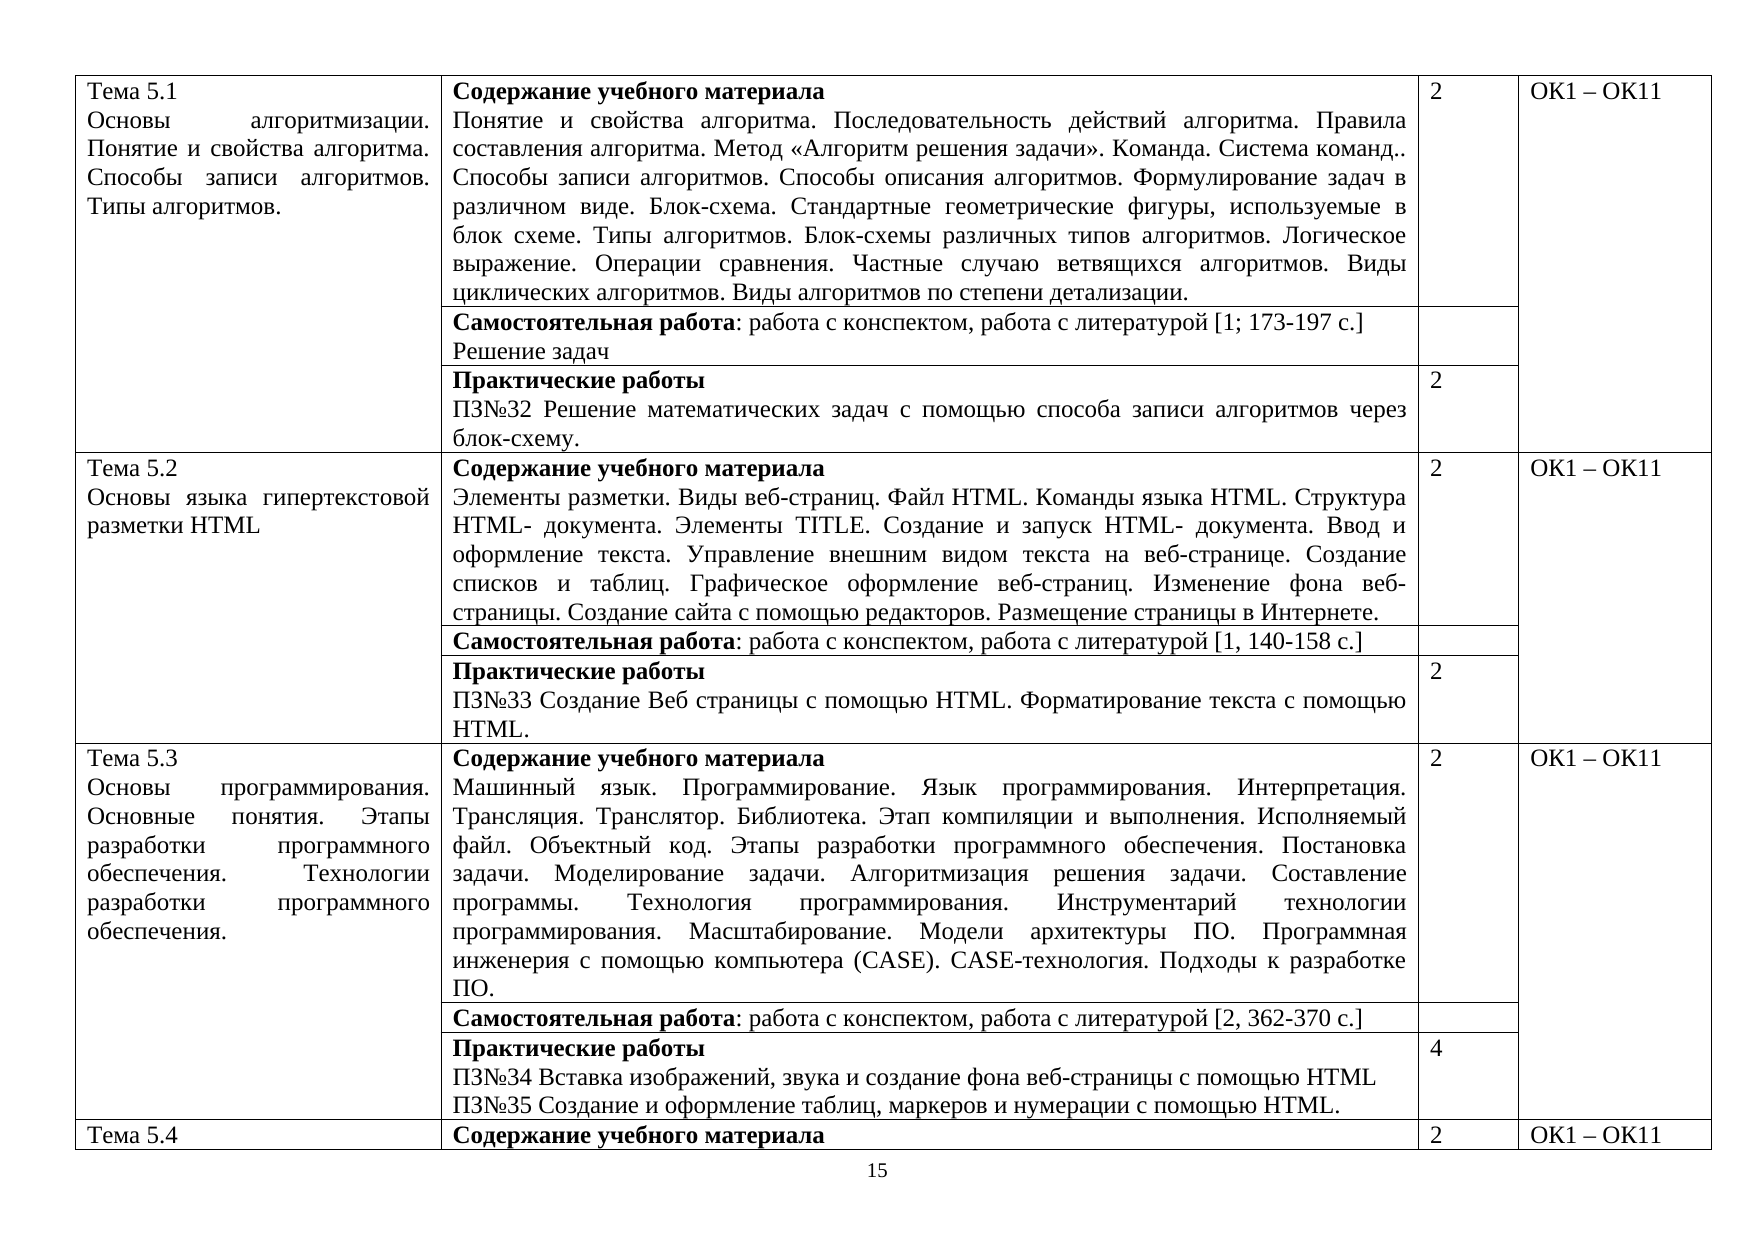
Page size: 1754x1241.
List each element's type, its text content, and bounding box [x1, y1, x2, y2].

table_cell Содержание учебного материала Элементы разметки. Виды веб-страниц. Файл HTML. Команды языка HTML. Структура HTML- документа. Элементы TITLE. Создание и запуск HTML- документа. Ввод и оформление текста. Управление внешним видом текста на веб-странице. Создание списков и таблиц. Графическое оформление веб-страниц. Изменение фона веб-страницы. Создание сайта с помощью редакторов. Размещение страницы в Интернете. [442, 453, 1418, 625]
table_cell ОК1 – ОК11 [1519, 744, 1711, 1119]
table_cell 2 [1419, 453, 1518, 625]
table_cell 2 [1419, 744, 1518, 1002]
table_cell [76, 1120, 441, 1149]
table_cell Самостоятельная работа: работа с конспектом, работа с литературой [1; 173-197 с.] Решение задач [442, 307, 1418, 364]
table_cell Тема 5.3 Основы программирования. Основные понятия. Этапы разработки программного обеспечения. Технологии разработки программного обеспечения. [76, 744, 441, 1119]
table_cell Практические работы ПЗ№32 Решение математических задач с помощью способа записи алгоритмов через блок-схему. [442, 366, 1418, 452]
table_cell Тема 5.1 Основы алгоритмизации. Понятие и свойства алгоритма. Способы записи алгоритмов. Типы алгоритмов. [76, 76, 441, 452]
table_cell Самостоятельная работа: работа с конспектом, работа с литературой [2, 362-370 с.] [442, 1003, 1418, 1032]
table_cell 2 [1419, 656, 1518, 742]
table_cell [1419, 307, 1518, 364]
table_cell 4 [1419, 1033, 1518, 1119]
table_cell [1419, 1003, 1518, 1032]
table_cell ОК1 – ОК11 [1519, 1120, 1711, 1149]
table_cell 2 [1419, 76, 1518, 306]
table_cell [1419, 626, 1518, 655]
table_cell 2 [1419, 1120, 1518, 1149]
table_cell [442, 1120, 1418, 1149]
table_cell 2 [1419, 366, 1518, 452]
table_cell ОК1 – ОК11 [1519, 76, 1711, 452]
table_cell Содержание учебного материала Понятие и свойства алгоритма. Последовательность действий алгоритма. Правила составления алгоритма. Метод «Алгоритм решения задачи». Команда. Система команд.. Способы записи алгоритмов. Способы описания алгоритмов. Формулирование задач в различном виде. Блок-схема. Стандартные геометрические фигуры, используемые в блок схеме. Типы алгоритмов. Блок-схемы различных типов алгоритмов. Логическое выражение. Операции сравнения. Частные случаю ветвящихся алгоритмов. Виды циклических алгоритмов. Виды алгоритмов по степени детализации. [442, 76, 1418, 306]
table_cell ОК1 – ОК11 [1519, 453, 1711, 742]
table_cell Практические работы ПЗ№33 Создание Веб страницы с помощью HTML. Форматирование текста с помощью HTML. [442, 656, 1418, 742]
table_cell Содержание учебного материала Машинный язык. Программирование. Язык программирования. Интерпретация. Трансляция. Транслятор. Библиотека. Этап компиляции и выполнения. Исполняемый файл. Объектный код. Этапы разработки программного обеспечения. Постановка задачи. Моделирование задачи. Алгоритмизация решения задачи. Составление программы. Технология программирования. Инструментарий технологии программирования. Масштабирование. Модели архитектуры ПО. Программная инженерия с помощью компьютера (CASE). CASE-технология. Подходы к разработке ПО. [442, 744, 1418, 1002]
table_cell Самостоятельная работа: работа с конспектом, работа с литературой [1, 140-158 с.] [442, 626, 1418, 655]
table_cell Тема 5.2 Основы языка гипертекстовой разметки HTML [76, 453, 441, 742]
table_cell Практические работы ПЗ№34 Вставка изображений, звука и создание фона веб-страницы с помощью HTML ПЗ№35 Создание и оформление таблиц, маркеров и нумерации с помощью HTML. [442, 1033, 1418, 1119]
